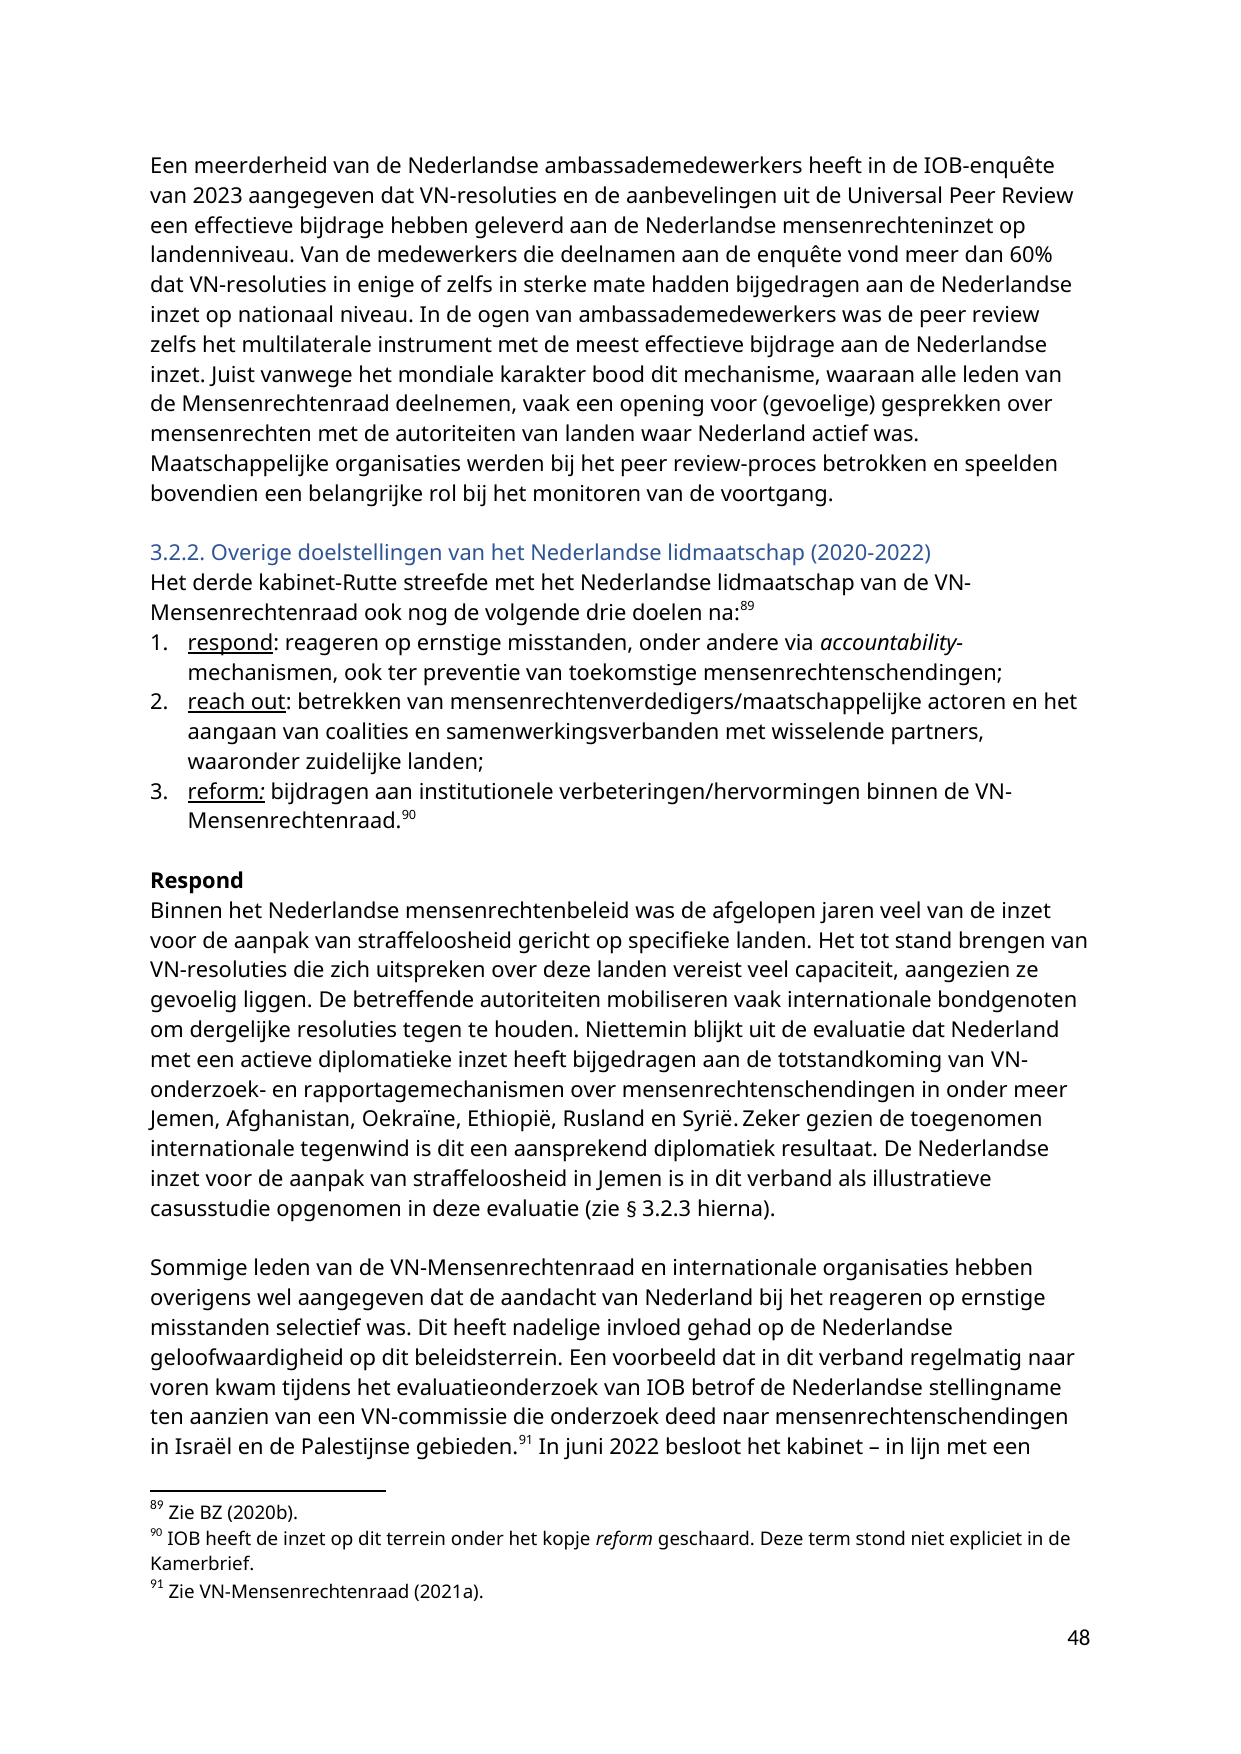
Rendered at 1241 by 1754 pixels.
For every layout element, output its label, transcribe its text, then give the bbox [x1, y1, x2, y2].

text 3.2.2. Overige doelstellingen van het Nederlandse lidmaatschap (2020-2022) [150, 537, 1090, 567]
list reach out: betrekken van mensenrechtenverdedigers/maatschappelijke actoren en het aangaan van coalities en samenwerkingsverbanden met wisselende partners, waaronder zuidelijke landen; [150, 686, 1090, 776]
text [150, 1252, 1090, 1461]
list reform: bijdragen aan institutionele verbeteringen/hervormingen binnen de VN-Mensenrechtenraad. [150, 776, 1090, 835]
list respond: reageren op ernstige misstanden, onder andere via accountability-mechanismen, ook ter preventie van toekomstige mensenrechtenschendingen; [150, 627, 1090, 686]
text Respond [150, 865, 1090, 895]
text Het derde kabinet-Rutte streefde met het Nederlandse lidmaatschap van de VN-Mensenrechtenraad ook nog de volgende drie doelen na: [150, 567, 1090, 627]
text Een meerderheid van de Nederlandse ambassademedewerkers heeft in de IOB-enquête van 2023 aangegeven dat VN-resoluties en de aanbevelingen uit de Universal Peer Review een effectieve bijdrage hebben geleverd aan de Nederlandse mensenrechteninzet op landenniveau. Van de medewerkers die deelnamen aan de enquête vond meer dan 60% dat VN-resoluties in enige of zelfs in sterke mate hadden bijgedragen aan de Nederlandse inzet op nationaal niveau. In de ogen van ambassademedewerkers was de peer review zelfs het multilaterale instrument met de meest effectieve bijdrage aan de Nederlandse inzet. Juist vanwege het mondiale karakter bood dit mechanisme, waaraan alle leden van de Mensenrechtenraad deelnemen, vaak een opening voor (gevoelige) gesprekken over mensenrechten met de autoriteiten van landen waar Nederland actief was. Maatschappelijke organisaties werden bij het peer review-proces betrokken en speelden bovendien een belangrijke rol bij het monitoren van de voortgang. [150, 150, 1090, 507]
text Binnen het Nederlandse mensenrechtenbeleid was de afgelopen jaren veel van de inzet voor de aanpak van straffeloosheid gericht op specifieke landen. Het tot stand brengen van VN-resoluties die zich uitspreken over deze landen vereist veel capaciteit, aangezien ze gevoelig liggen. De betreffende autoriteiten mobiliseren vaak internationale bondgenoten om dergelijke resoluties tegen te houden. Niettemin blijkt uit de evaluatie dat Nederland met een actieve diplomatieke inzet heeft bijgedragen aan de totstandkoming van VN-onderzoek- en rapportagemechanismen over mensenrechtenschendingen in onder meer Jemen, Afghanistan, Oekraïne, Ethiopië, Rusland en Syrië. Zeker gezien de toegenomen internationale tegenwind is dit een aansprekend diplomatiek resultaat. De Nederlandse inzet voor de aanpak van straffeloosheid in Jemen is in dit verband als illustratieve casusstudie opgenomen in deze evaluatie (zie § 3.2.3 hierna). [150, 895, 1090, 1222]
